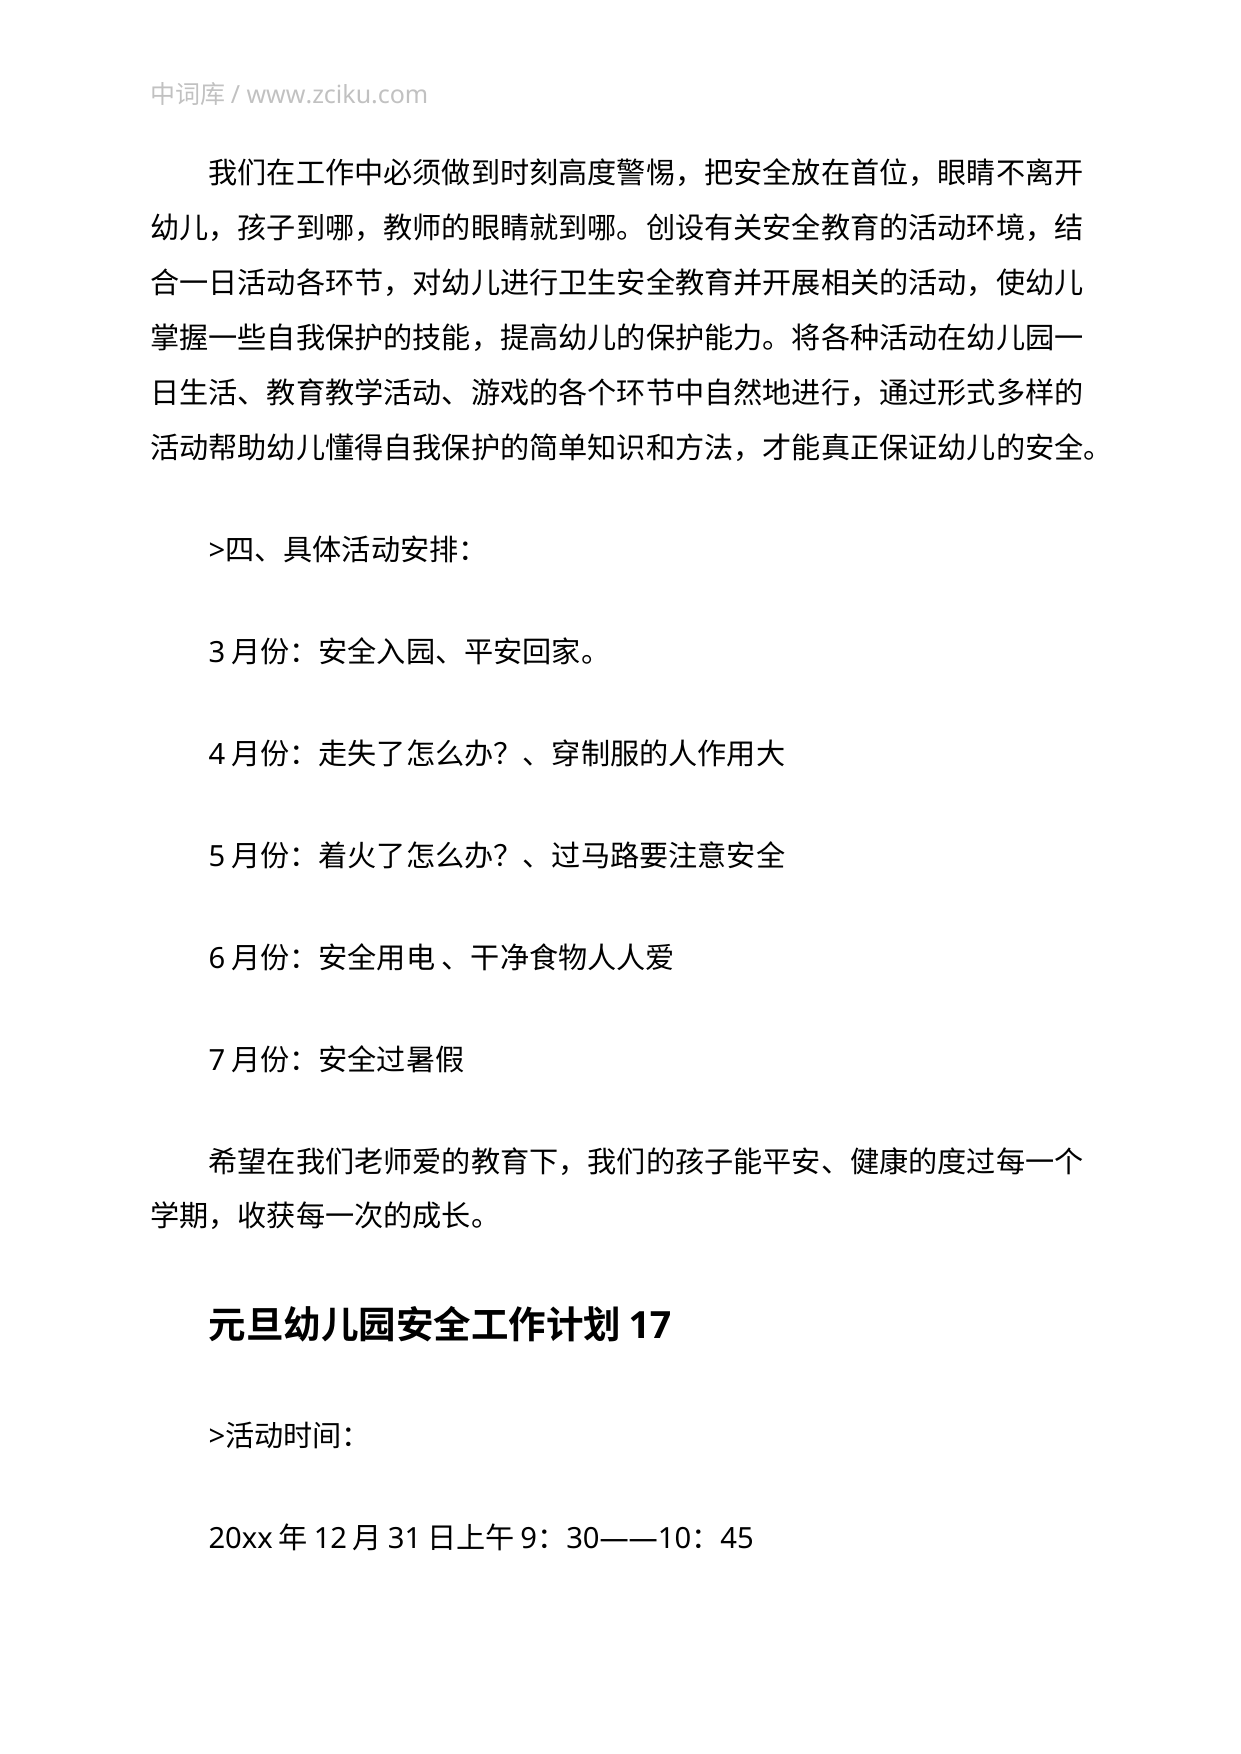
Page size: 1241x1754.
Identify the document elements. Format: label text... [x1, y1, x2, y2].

text 元旦幼儿园安全工作计划17 [150, 1295, 1090, 1349]
text >活动时间： [150, 1412, 1090, 1455]
text 5月份：着火了怎么办？、过马路要注意安全 [150, 832, 1090, 874]
text 我们在工作中必须做到时刻高度警惕，把安全放在首位，眼睛不离开幼儿，孩子到哪，教师的眼睛就到哪。创设有关安全教育的活动环境，结合一日活动各环节，对幼儿进行卫生安全教育并开展相关的活动，使幼儿掌握一些自我保护的技能，提高幼儿的保护能力。将各种活动在幼儿园一日生活、教育教学活动、游戏的各个环节中自然地进行，通过形式多样的活动帮助幼儿懂得自我保护的简单知识和方法，才能真正保证幼儿的安全。 [150, 150, 1090, 467]
text 20xx年12月31日上午9：30——10：45 [150, 1514, 1090, 1557]
text 6月份：安全用电 、干净食物人人爱 [150, 934, 1090, 977]
text 7月份：安全过暑假 [150, 1036, 1090, 1078]
text >四、具体活动安排： [150, 526, 1090, 569]
text 4月份：走失了怎么办？、穿制服的人作用大 [150, 730, 1090, 773]
text 3月份：安全入园、平安回家。 [150, 628, 1090, 671]
text 希望在我们老师爱的教育下，我们的孩子能平安、健康的度过每一个学期，收获每一次的成长。 [150, 1138, 1090, 1235]
